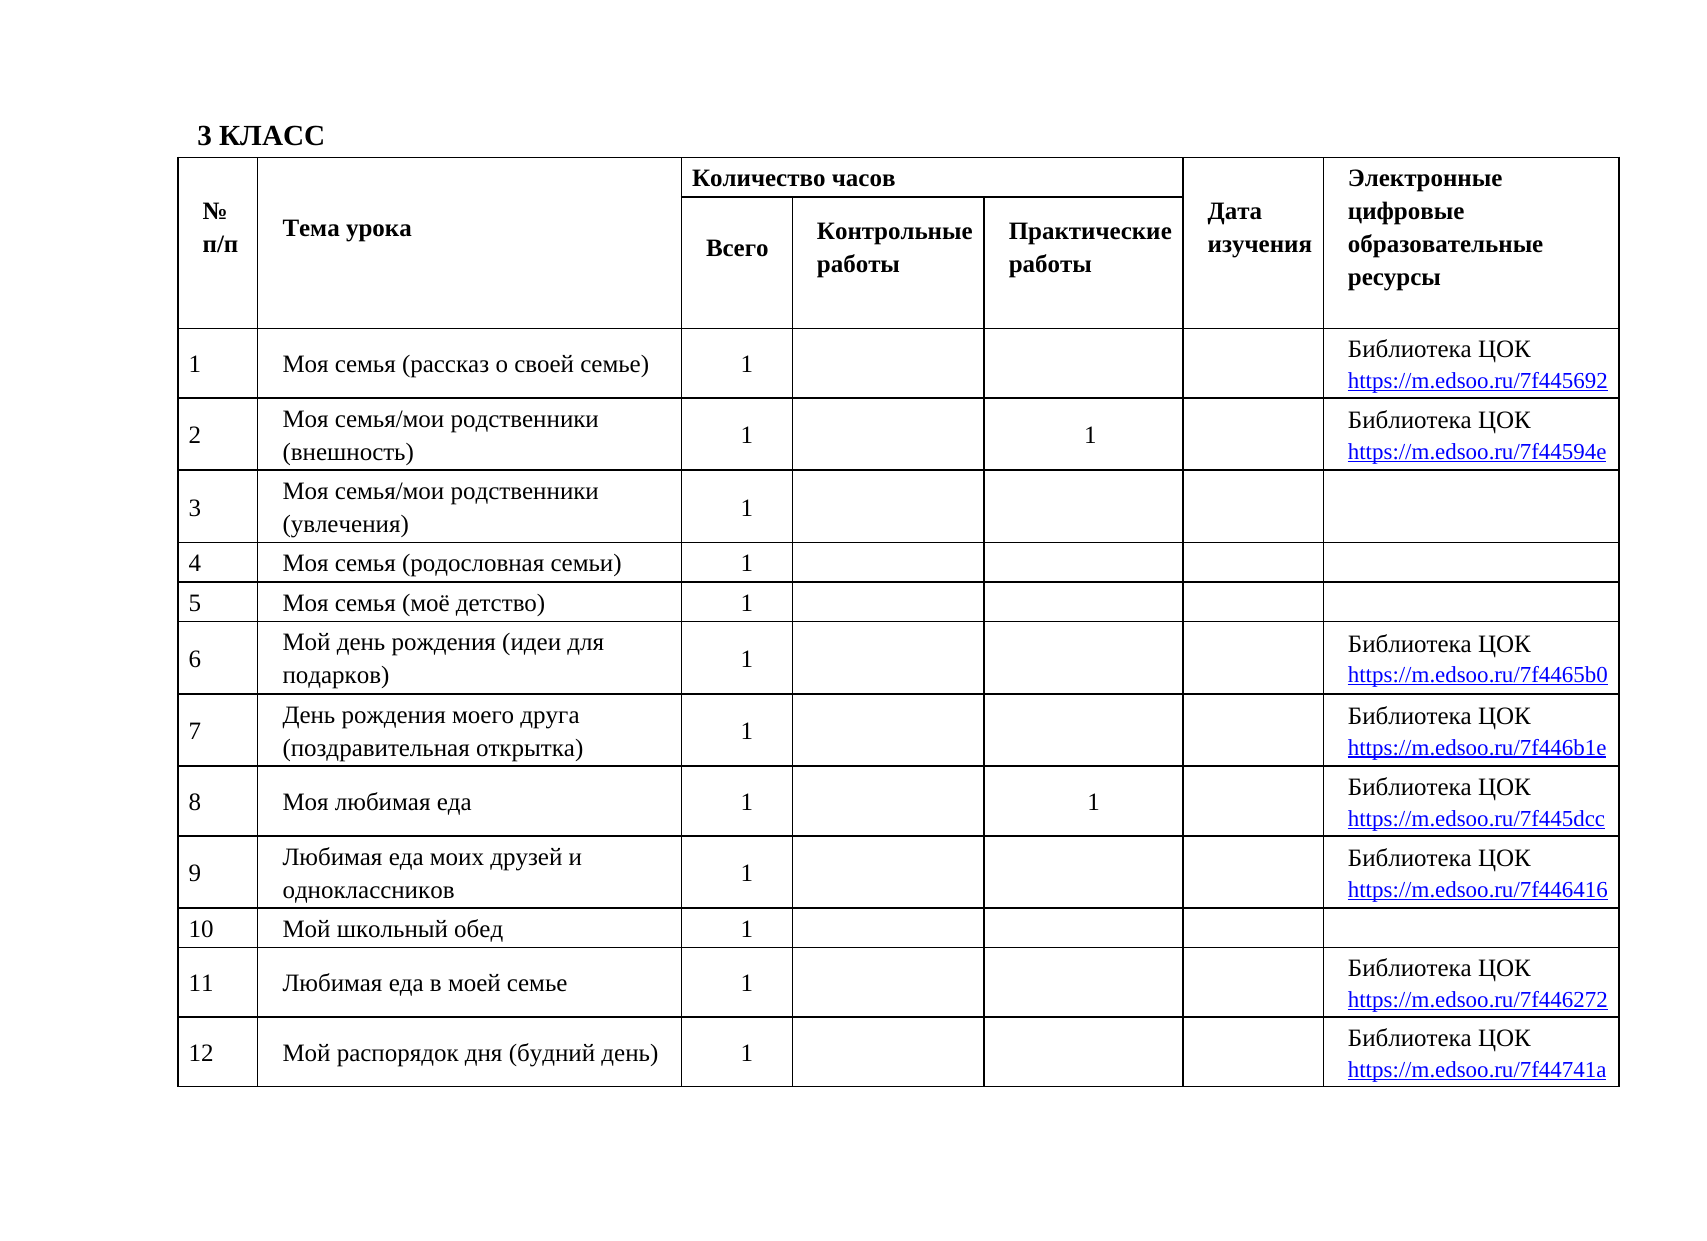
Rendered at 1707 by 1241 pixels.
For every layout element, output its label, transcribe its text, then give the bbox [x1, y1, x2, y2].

table_cell Моя любимая еда [258, 767, 681, 835]
table_header № п/п [179, 158, 257, 327]
table_cell 5 [179, 583, 257, 621]
table_header Дата изучения [1184, 158, 1323, 327]
table_cell 1 [985, 767, 1182, 835]
table_cell [793, 622, 983, 693]
table_cell [985, 622, 1182, 693]
table_cell [793, 909, 983, 947]
table_cell 1 [682, 837, 792, 907]
text 3 КЛАСС [190, 118, 1618, 152]
table_cell [985, 695, 1182, 765]
table_cell [1324, 543, 1618, 581]
table_cell [793, 329, 983, 397]
table_cell 10 [179, 909, 257, 947]
table_cell Библиотека ЦОК https://m.edsoo.ru/7f4465b0 [1324, 622, 1618, 693]
table_cell Моя семья/мои родственники (увлечения) [258, 471, 681, 542]
table_cell 1 [682, 909, 792, 947]
table_cell [985, 909, 1182, 947]
table_cell Библиотека ЦОК https://m.edsoo.ru/7f44594e [1324, 399, 1618, 469]
table_header Количество часов [682, 158, 1182, 196]
table_cell [985, 329, 1182, 397]
table_cell 1 [682, 695, 792, 765]
table_cell Контрольные работы [793, 198, 983, 327]
table_cell [1184, 695, 1323, 765]
table_cell День рождения моего друга (поздравительная открытка) [258, 695, 681, 765]
table_cell Любимая еда в моей семье [258, 948, 681, 1016]
table_cell [1184, 399, 1323, 469]
table_cell 7 [179, 695, 257, 765]
table_cell Моя семья (родословная семьи) [258, 543, 681, 581]
table_cell 3 [179, 471, 257, 542]
table_cell Мой распорядок дня (будний день) [258, 1018, 681, 1086]
table_cell [985, 948, 1182, 1016]
table_cell Мой день рождения (идеи для подарков) [258, 622, 681, 693]
table_cell Библиотека ЦОК https://m.edsoo.ru/7f445dcc [1324, 767, 1618, 835]
table_cell [1184, 471, 1323, 542]
table_cell [793, 948, 983, 1016]
table_cell [1184, 543, 1323, 581]
table_cell [985, 543, 1182, 581]
table_cell [793, 695, 983, 765]
table_cell [793, 1018, 983, 1086]
table_cell [985, 583, 1182, 621]
table_cell [1184, 583, 1323, 621]
table_header Электронные цифровые образовательные ресурсы [1324, 158, 1618, 327]
table_cell 9 [179, 837, 257, 907]
table_cell Мой школьный обед [258, 909, 681, 947]
table_cell 1 [682, 767, 792, 835]
table_cell Библиотека ЦОК https://m.edsoo.ru/7f446272 [1324, 948, 1618, 1016]
table_cell [1324, 471, 1618, 542]
table_header Тема урока [258, 158, 681, 327]
table_cell [985, 837, 1182, 907]
table_cell [793, 399, 983, 469]
table_cell 1 [179, 329, 257, 397]
table_cell Любимая еда моих друзей и одноклассников [258, 837, 681, 907]
table_cell [985, 1018, 1182, 1086]
table_cell [793, 471, 983, 542]
table_cell [1184, 622, 1323, 693]
table_cell [1184, 948, 1323, 1016]
table_cell [1184, 767, 1323, 835]
table_cell [793, 543, 983, 581]
table_cell Практические работы [985, 198, 1182, 327]
table_cell 1 [682, 1018, 792, 1086]
table_cell Библиотека ЦОК https://m.edsoo.ru/7f446416 [1324, 837, 1618, 907]
table_cell Моя семья/мои родственники (внешность) [258, 399, 681, 469]
table_cell Всего [682, 198, 792, 327]
table_cell [985, 471, 1182, 542]
table_cell 2 [179, 399, 257, 469]
table_cell [1184, 909, 1323, 947]
table_cell [793, 767, 983, 835]
table_cell Библиотека ЦОК https://m.edsoo.ru/7f446b1e [1324, 695, 1618, 765]
table_cell 1 [682, 329, 792, 397]
table_cell [1324, 909, 1618, 947]
table_cell 1 [682, 948, 792, 1016]
table_cell 1 [682, 622, 792, 693]
table_cell 1 [682, 543, 792, 581]
table_cell 1 [985, 399, 1182, 469]
table_cell Моя семья (моё детство) [258, 583, 681, 621]
table_cell 12 [179, 1018, 257, 1086]
table_cell 6 [179, 622, 257, 693]
table_cell 1 [682, 471, 792, 542]
table_cell Моя семья (рассказ о своей семье) [258, 329, 681, 397]
table_cell [1184, 837, 1323, 907]
table_cell [1324, 583, 1618, 621]
table_cell 11 [179, 948, 257, 1016]
table_cell 4 [179, 543, 257, 581]
table_cell Библиотека ЦОК https://m.edsoo.ru/7f445692 [1324, 329, 1618, 397]
table_cell 1 [682, 399, 792, 469]
table_cell Библиотека ЦОК https://m.edsoo.ru/7f44741a [1324, 1018, 1618, 1086]
table_cell 1 [682, 583, 792, 621]
table_cell [793, 583, 983, 621]
table_cell [1184, 1018, 1323, 1086]
table_cell [1184, 329, 1323, 397]
table_cell 8 [179, 767, 257, 835]
table_cell [793, 837, 983, 907]
